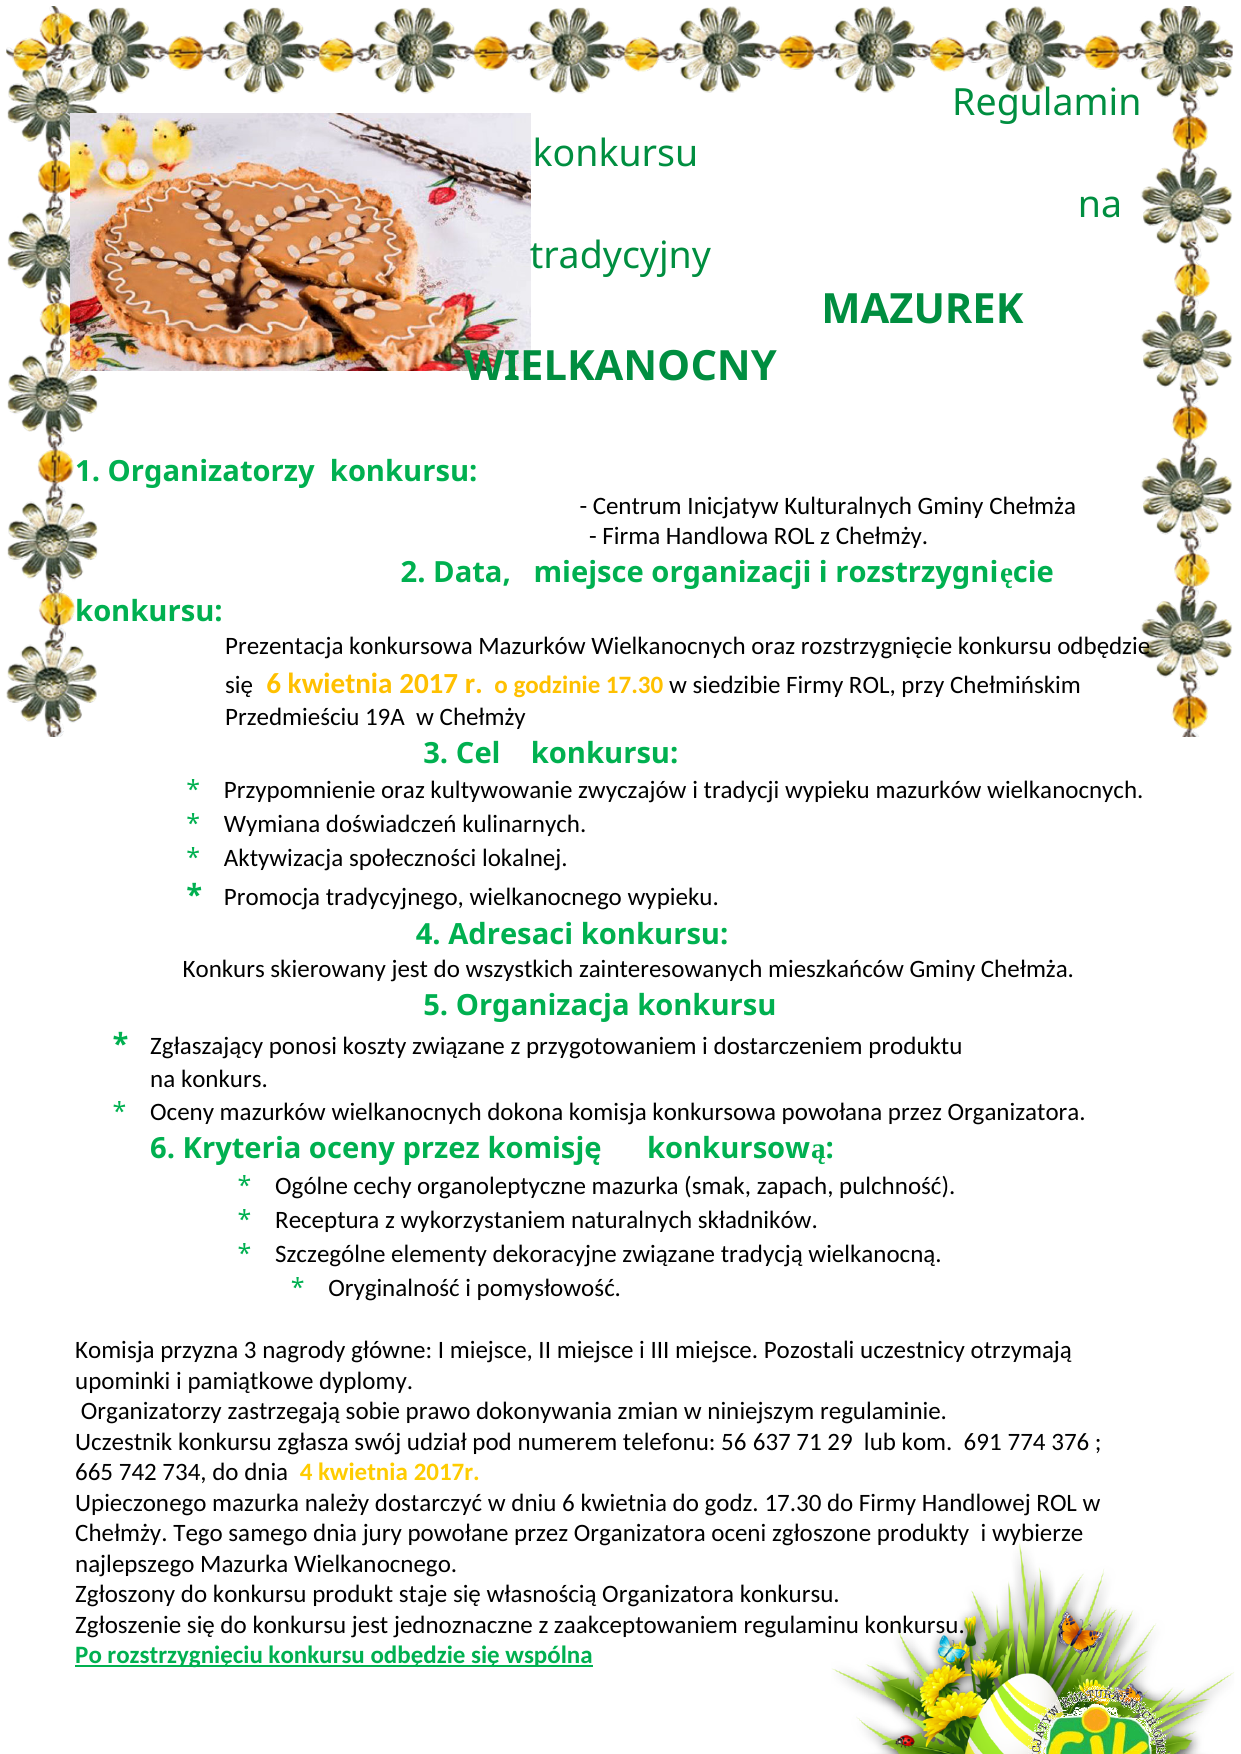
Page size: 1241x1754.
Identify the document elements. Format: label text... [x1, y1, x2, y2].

picture [831, 1520, 1235, 1754]
text 2. Data, miejsce organizacji i rozstrzygnięcie konkursu: [75, 551, 1165, 630]
text Zgłoszony do konkursu produkt staje się własnością Organizatora konkursu. [75, 1578, 1165, 1609]
text 3. Cel konkursu: [75, 732, 1165, 772]
list Wymiana doświadczeń kulinarnych. [186, 806, 1165, 840]
list Przypomnienie oraz kultywowanie zwyczajów i tradycji wypieku mazurków wielkanocnych. [186, 772, 1165, 806]
list Receptura z wykorzystaniem naturalnych składników. [237, 1202, 1165, 1236]
text 4. Adresaci konkursu: [75, 914, 1165, 953]
text Po rozstrzygnięciu konkursu odbędzie się wspólna [75, 1639, 1165, 1670]
list Szczególne elementy dekoracyjne związane tradycją wielkanocną. [237, 1236, 1165, 1270]
list Oceny mazurków wielkanocnych dokona komisja konkursowa powołana przez Organizatora. [112, 1094, 1165, 1128]
text 5. Organizacja konkursu [75, 984, 1165, 1023]
list Zgłaszający ponosi koszty związane z przygotowaniem i dostarczeniem produktu na konkurs. [112, 1023, 1165, 1094]
text Zgłoszenie się do konkursu jest jednoznaczne z zaakceptowaniem regulaminu konkursu. [75, 1609, 1165, 1639]
list Aktywizacja społeczności lokalnej. [186, 840, 1165, 874]
text - Centrum Inicjatyw Kulturalnych Gminy Chełmża [225, 490, 1165, 520]
text MAZUREK WIELKANOCNY [75, 279, 1165, 393]
text Regulamin konkursu na tradycyjny [75, 75, 1165, 279]
text Organizatorzy zastrzegają sobie prawo dokonywania zmian w niniejszym regulaminie. [75, 1395, 1165, 1426]
list Oryginalność i pomysłowość. [291, 1270, 1165, 1304]
text Prezentacja konkursowa Mazurków Wielkanocnych oraz rozstrzygnięcie konkursu odbędzie się 6 kwietnia 2017 r. o godzinie 17.30 w siedzibie Firmy ROL, przy Chełmińskim Przedmieściu 19A w Chełmży [225, 630, 1165, 732]
text - Firma Handlowa ROL z Chełmży. [187, 520, 1165, 551]
text 6. Kryteria oceny przez komisję konkursową: [150, 1128, 1165, 1167]
text Uczestnik konkursu zgłasza swój udział pod numerem telefonu: 56 637 71 29 lub kom. 691 774 376 ; 665 742 734, do dnia 4 kwietnia 2017r. [75, 1426, 1165, 1487]
text Upieczonego mazurka należy dostarczyć w dniu 6 kwietnia do godz. 17.30 do Firmy Handlowej ROL w Chełmży. Tego samego dnia jury powołane przez Organizatora oceni zgłoszone produkty i wybierze najlepszego Mazurka Wielkanocnego. [75, 1487, 1165, 1578]
text Konkurs skierowany jest do wszystkich zainteresowanych mieszkańców Gminy Chełmża. [75, 953, 1165, 984]
text 1. Organizatorzy konkursu: [75, 421, 1165, 490]
picture [6, 6, 1233, 737]
list Ogólne cechy organoleptyczne mazurka (smak, zapach, pulchność). [237, 1167, 1165, 1202]
list Promocja tradycyjnego, wielkanocnego wypieku. [186, 874, 1165, 914]
text Komisja przyzna 3 nagrody główne: I miejsce, II miejsce i III miejsce. Pozostali uczestnicy otrzymają upominki i pamiątkowe dyplomy. [75, 1334, 1165, 1395]
